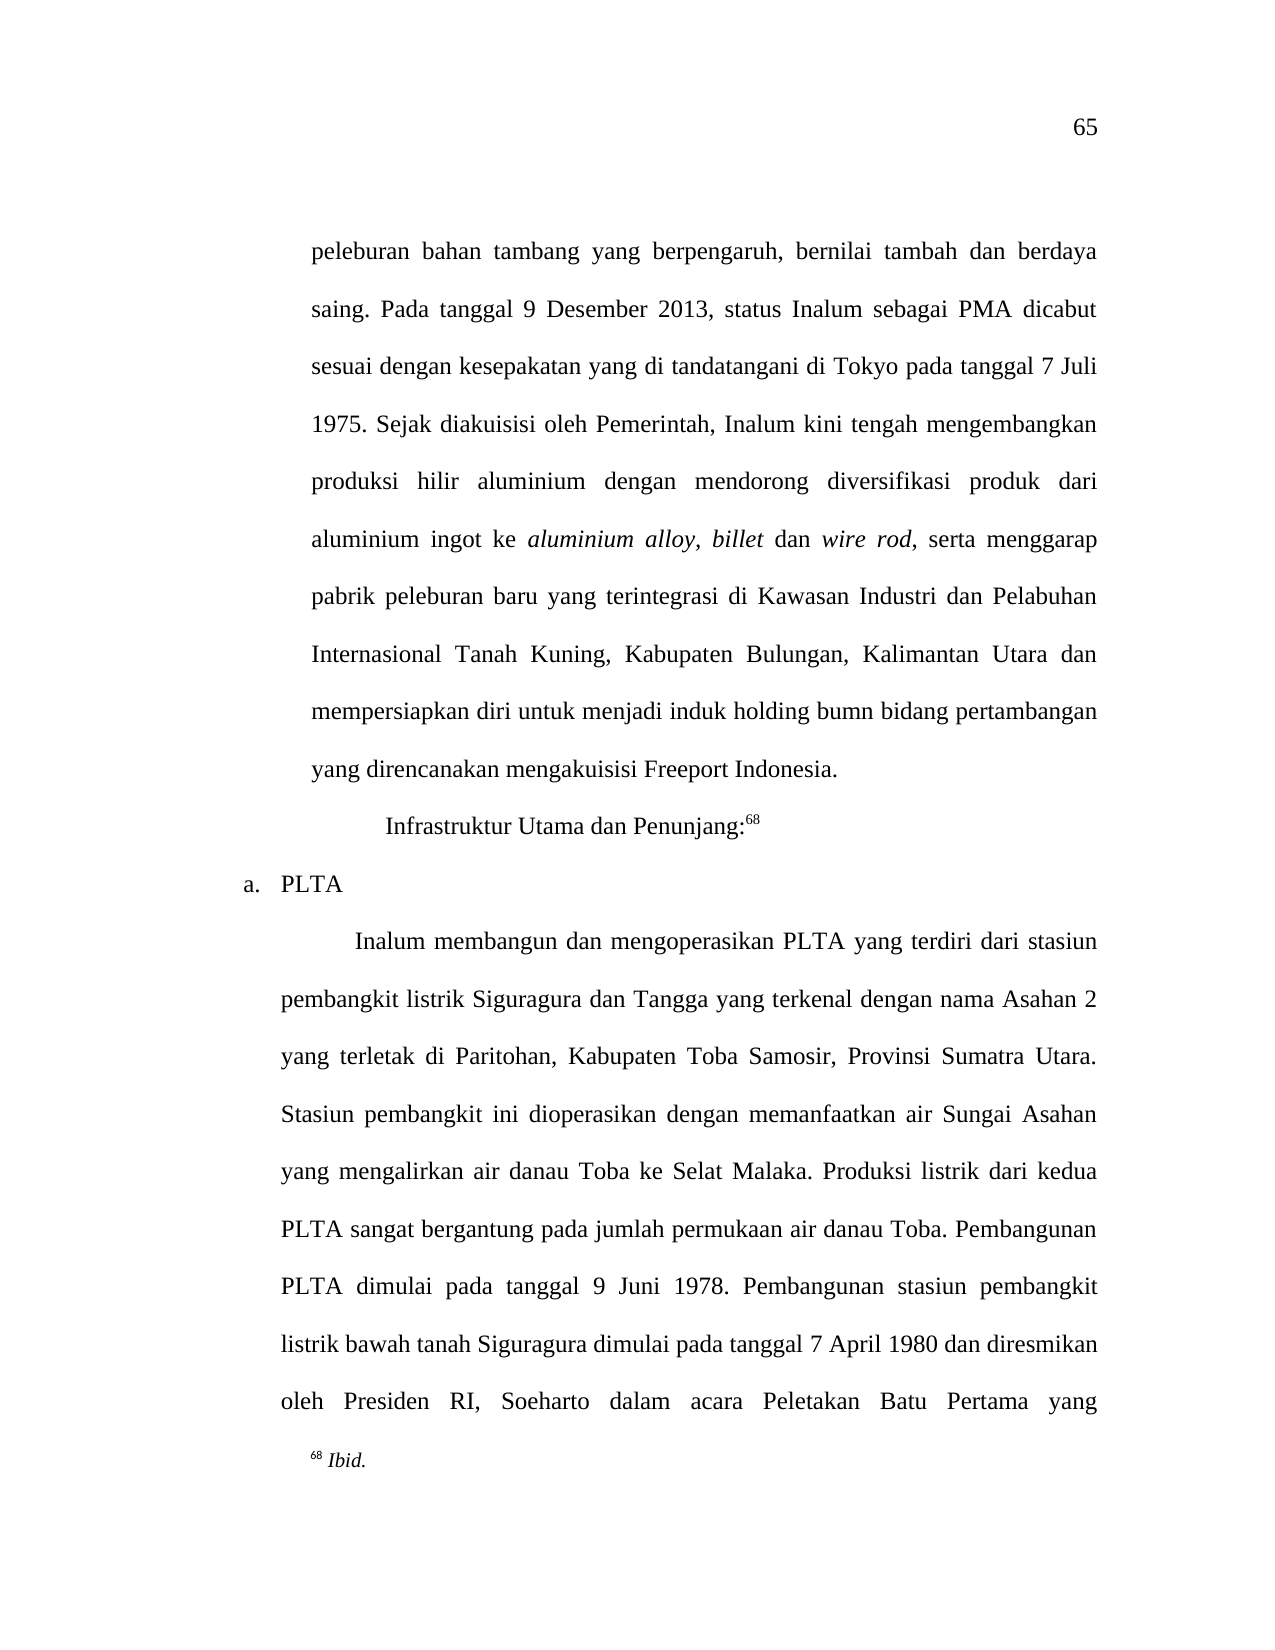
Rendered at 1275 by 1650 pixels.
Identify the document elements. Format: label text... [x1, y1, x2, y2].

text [311, 236, 1098, 782]
list PLTA [243, 869, 1098, 897]
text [281, 926, 1098, 1415]
text Infrastruktur Utama dan Penunjang: [311, 811, 1098, 840]
